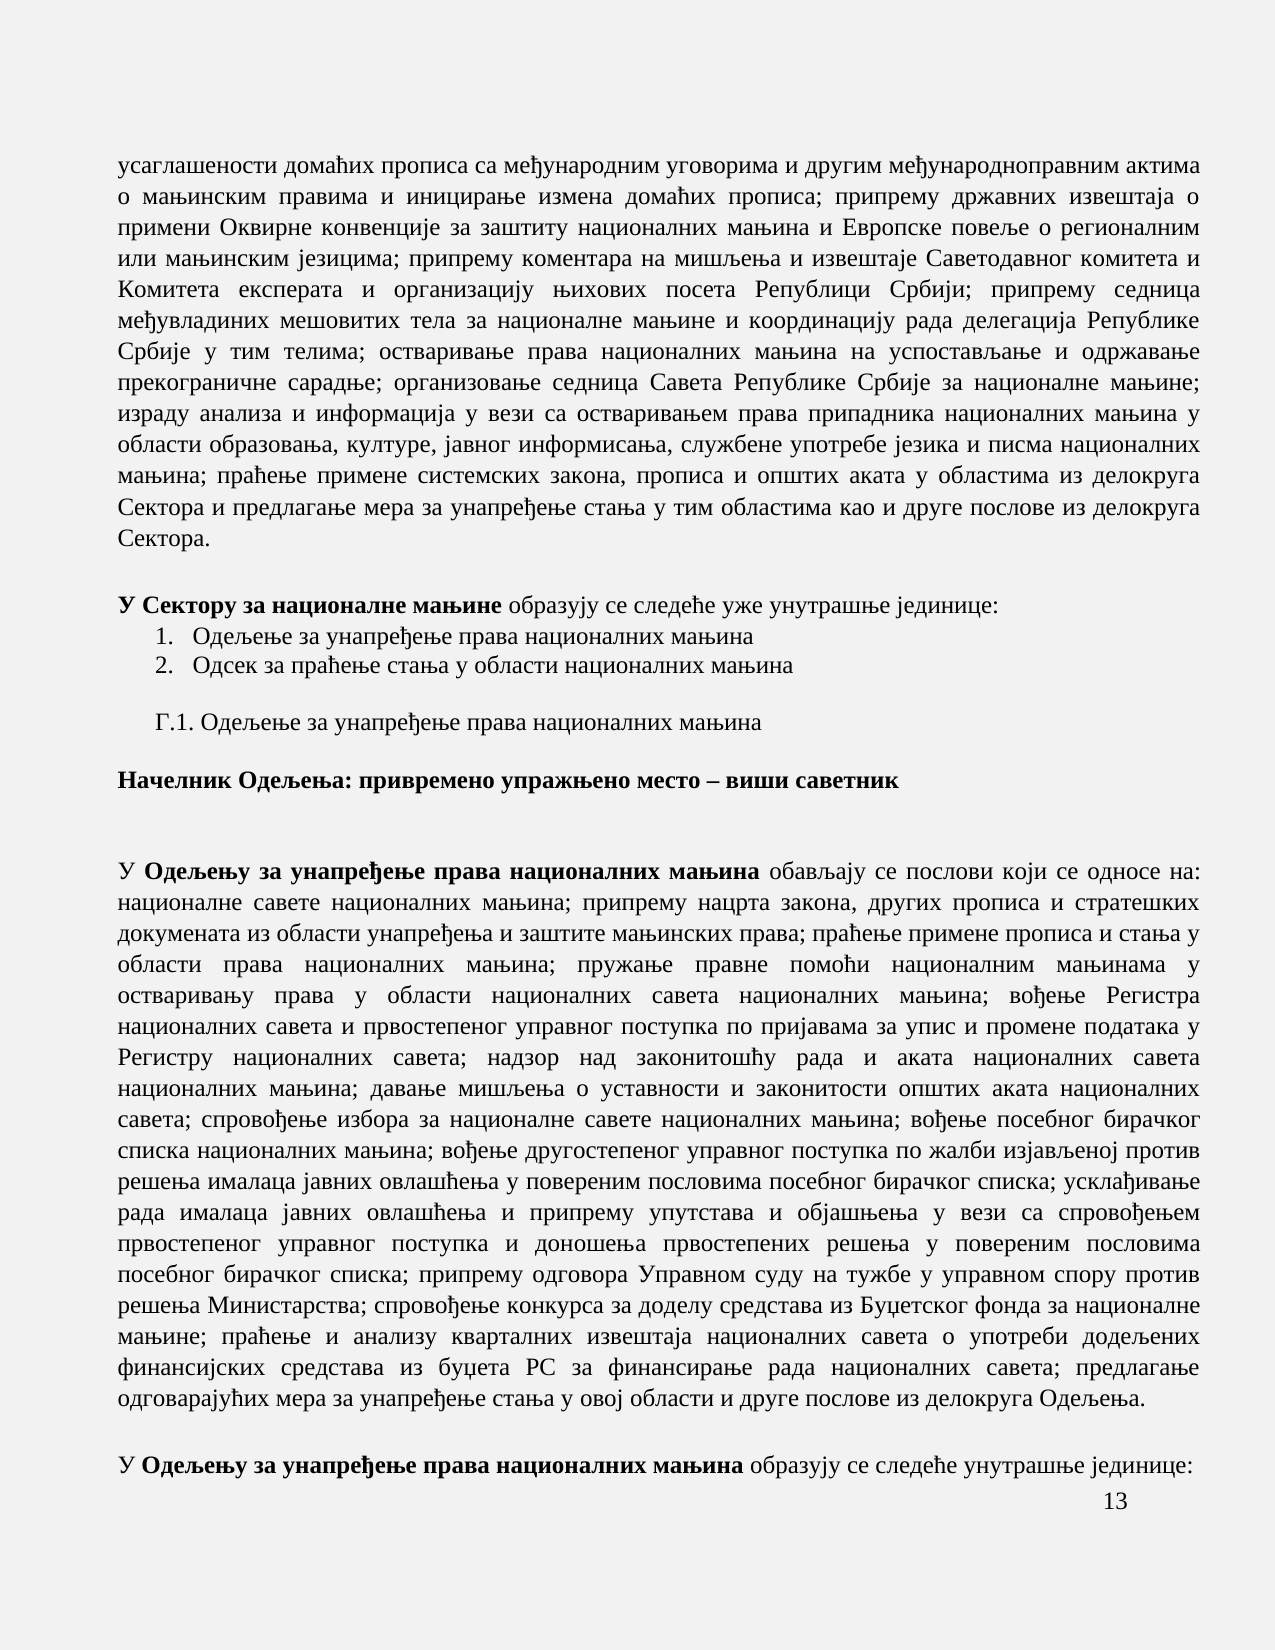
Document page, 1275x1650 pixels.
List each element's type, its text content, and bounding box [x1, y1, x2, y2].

list Одељење за унапређење права националних мањина [155, 621, 1201, 650]
text У Одељењу за унапређење права националних мањина образују се следеће унутрашње јединице: [117, 1451, 1201, 1479]
text У Сектору за националне мањине образују се следеће уже унутрашње јединице: [117, 590, 1201, 618]
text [117, 150, 1201, 551]
text Начелник Одељења: привремено упражњено место – виши саветник [117, 765, 1201, 793]
text У Одељењу за унапређење права националних мањина обављају се послови који се односе на: националне савете националних мањина; припрему нацрта закона, других прописа и стратешких докумената из области унапређења и заштите мањинских права; праћење примене прописа и стања у области права националних мањина; пружање правне помоћи националним мањинама у остваривању права у области националних савета националних мањина; вођење Регистра националних савета и првостепеног управног поступка по пријавама за упис и промене података у Регистру националних савета; надзор над законитошћу рада и аката националних савета националних мањина; давање мишљења о уставности и законитости општих аката националних савета; спровођење избора за националне савете националних мањина; вођење посебног бирачког списка националних мањина; вођење другостепеног управног поступка по жалби изјављеној против решења ималаца јавних овлашћења у повереним пословима посебног бирачког списка; усклађивање рада ималаца јавних овлашћења и припрему упутстава и објашњења у вези са спровођењем првостепеног управног поступка и доношења првостепених решења у повереним пословима посебног бирачког списка; припрему одговора Управном суду на тужбе у управном спору против решења Министарствa; спровођење конкурса за доделу средстава из Буџетског фонда за националне мањине; праћење и анализу кварталних извештаја националних савета о употреби додељених финансијских средстава из буџета РС за финансирање рада националних савета; предлагање одговарајућих мера за унапређење стања у овој области и друге послове из делокруга Одељења. [117, 856, 1201, 1412]
list Одсек за праћење стања у области националних мањина [155, 650, 1201, 678]
text Г.1. Одељење за унапређење права националних мањина [155, 707, 1201, 736]
